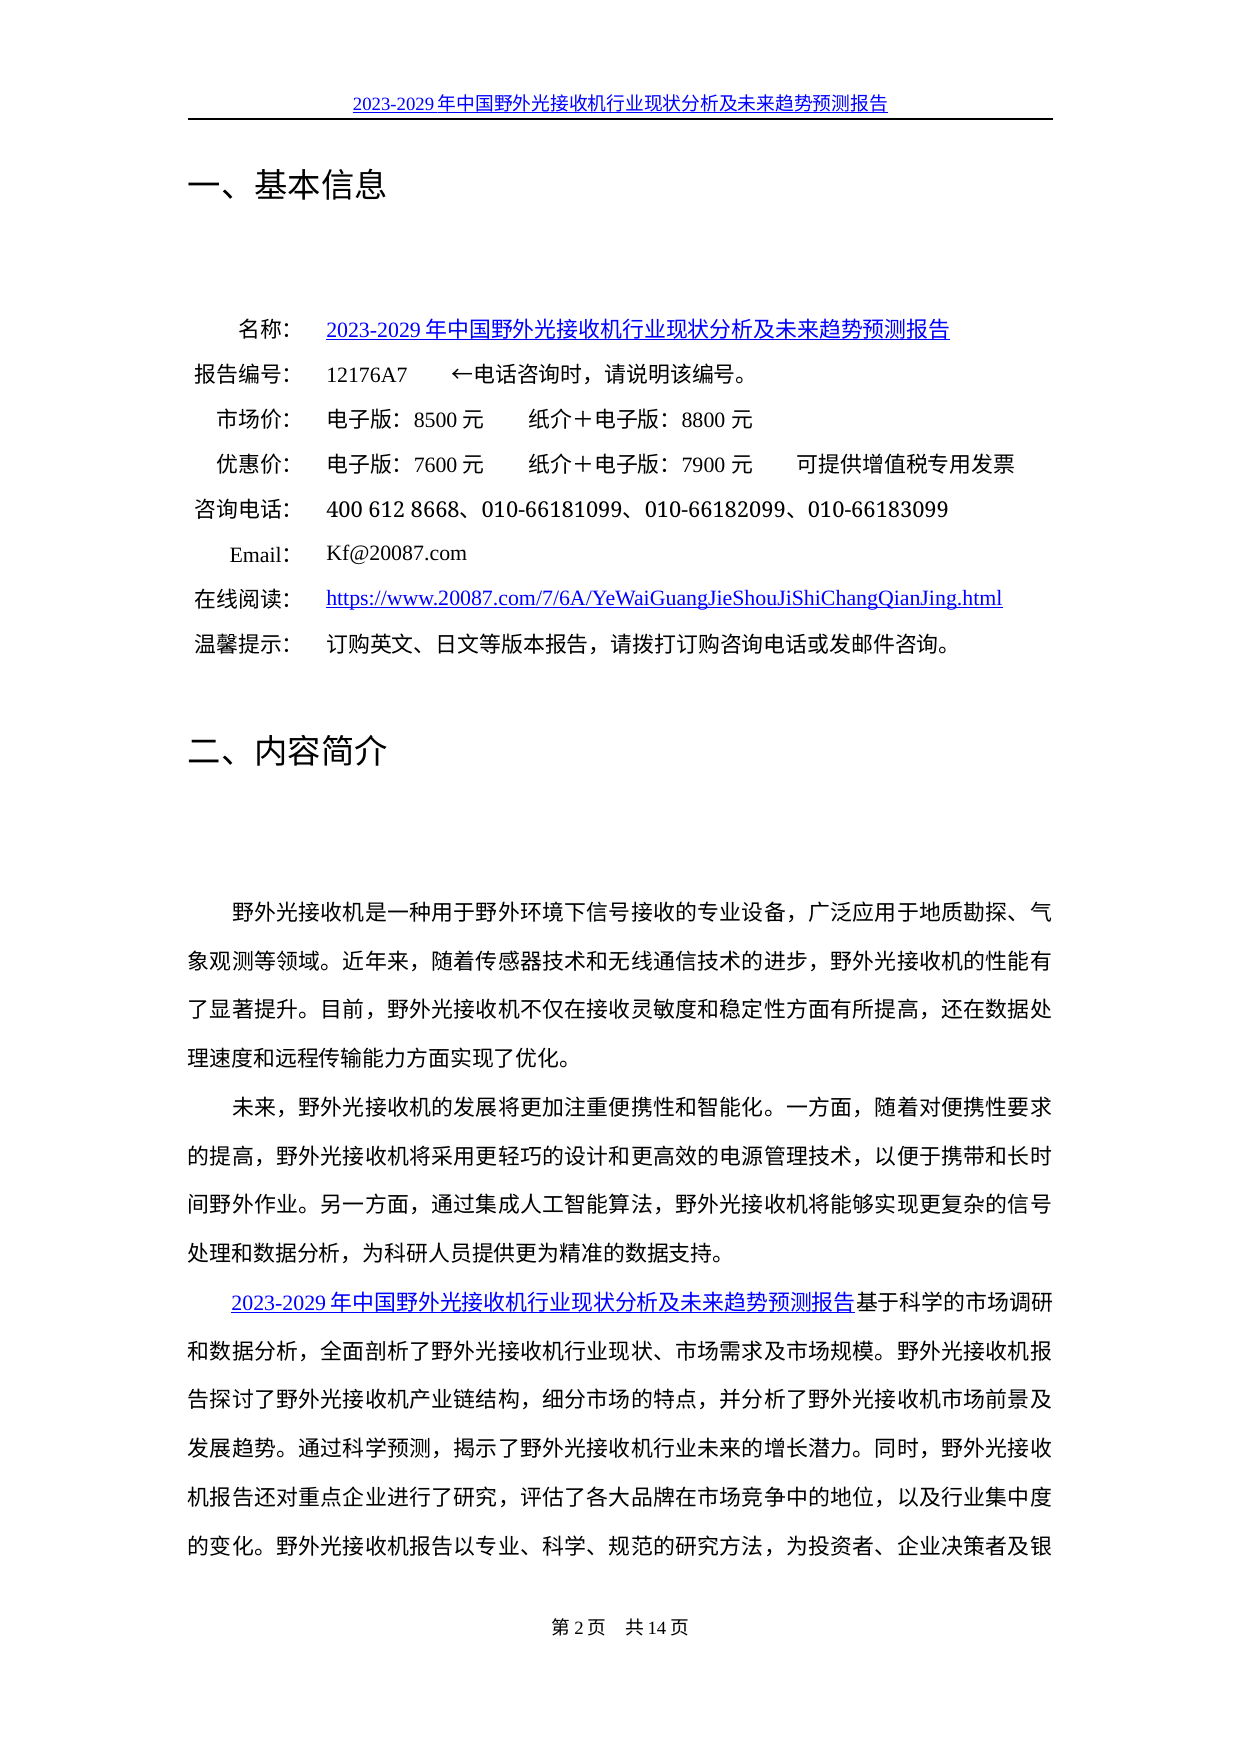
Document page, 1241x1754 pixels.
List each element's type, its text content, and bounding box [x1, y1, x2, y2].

table_header 名称： [167, 312, 315, 357]
table_cell 温馨提示： [167, 627, 315, 672]
table_header 2023-2029年中国野外光接收机行业现状分析及未来趋势预测报告 [315, 312, 1073, 357]
title 一、基本信息 [187, 150, 1053, 215]
table_cell 报告编号： [167, 357, 315, 402]
table_cell 咨询电话： [167, 492, 315, 537]
table_cell 12176A7 ←电话咨询时，请说明该编号。 [315, 357, 1073, 402]
table_cell 电子版：7600 元 纸介＋电子版：7900 元 可提供增值税专用发票 [315, 447, 1073, 492]
table_cell Kf@20087.com [315, 537, 1073, 582]
title 二、内容简介 [187, 717, 1053, 782]
table_cell 市场价： [167, 402, 315, 447]
table_cell 电子版：8500 元 纸介＋电子版：8800 元 [315, 402, 1073, 447]
table_cell 订购英文、日文等版本报告，请拨打订购咨询电话或发邮件咨询。 [315, 627, 1073, 672]
table_cell 400 612 8668、010-66181099、010-66182099、010-66183099 [315, 492, 1073, 537]
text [187, 894, 1053, 1561]
table_cell Email： [167, 537, 315, 582]
table_cell 在线阅读： [167, 582, 315, 627]
table_cell [315, 582, 1073, 627]
table_cell 优惠价： [167, 447, 315, 492]
